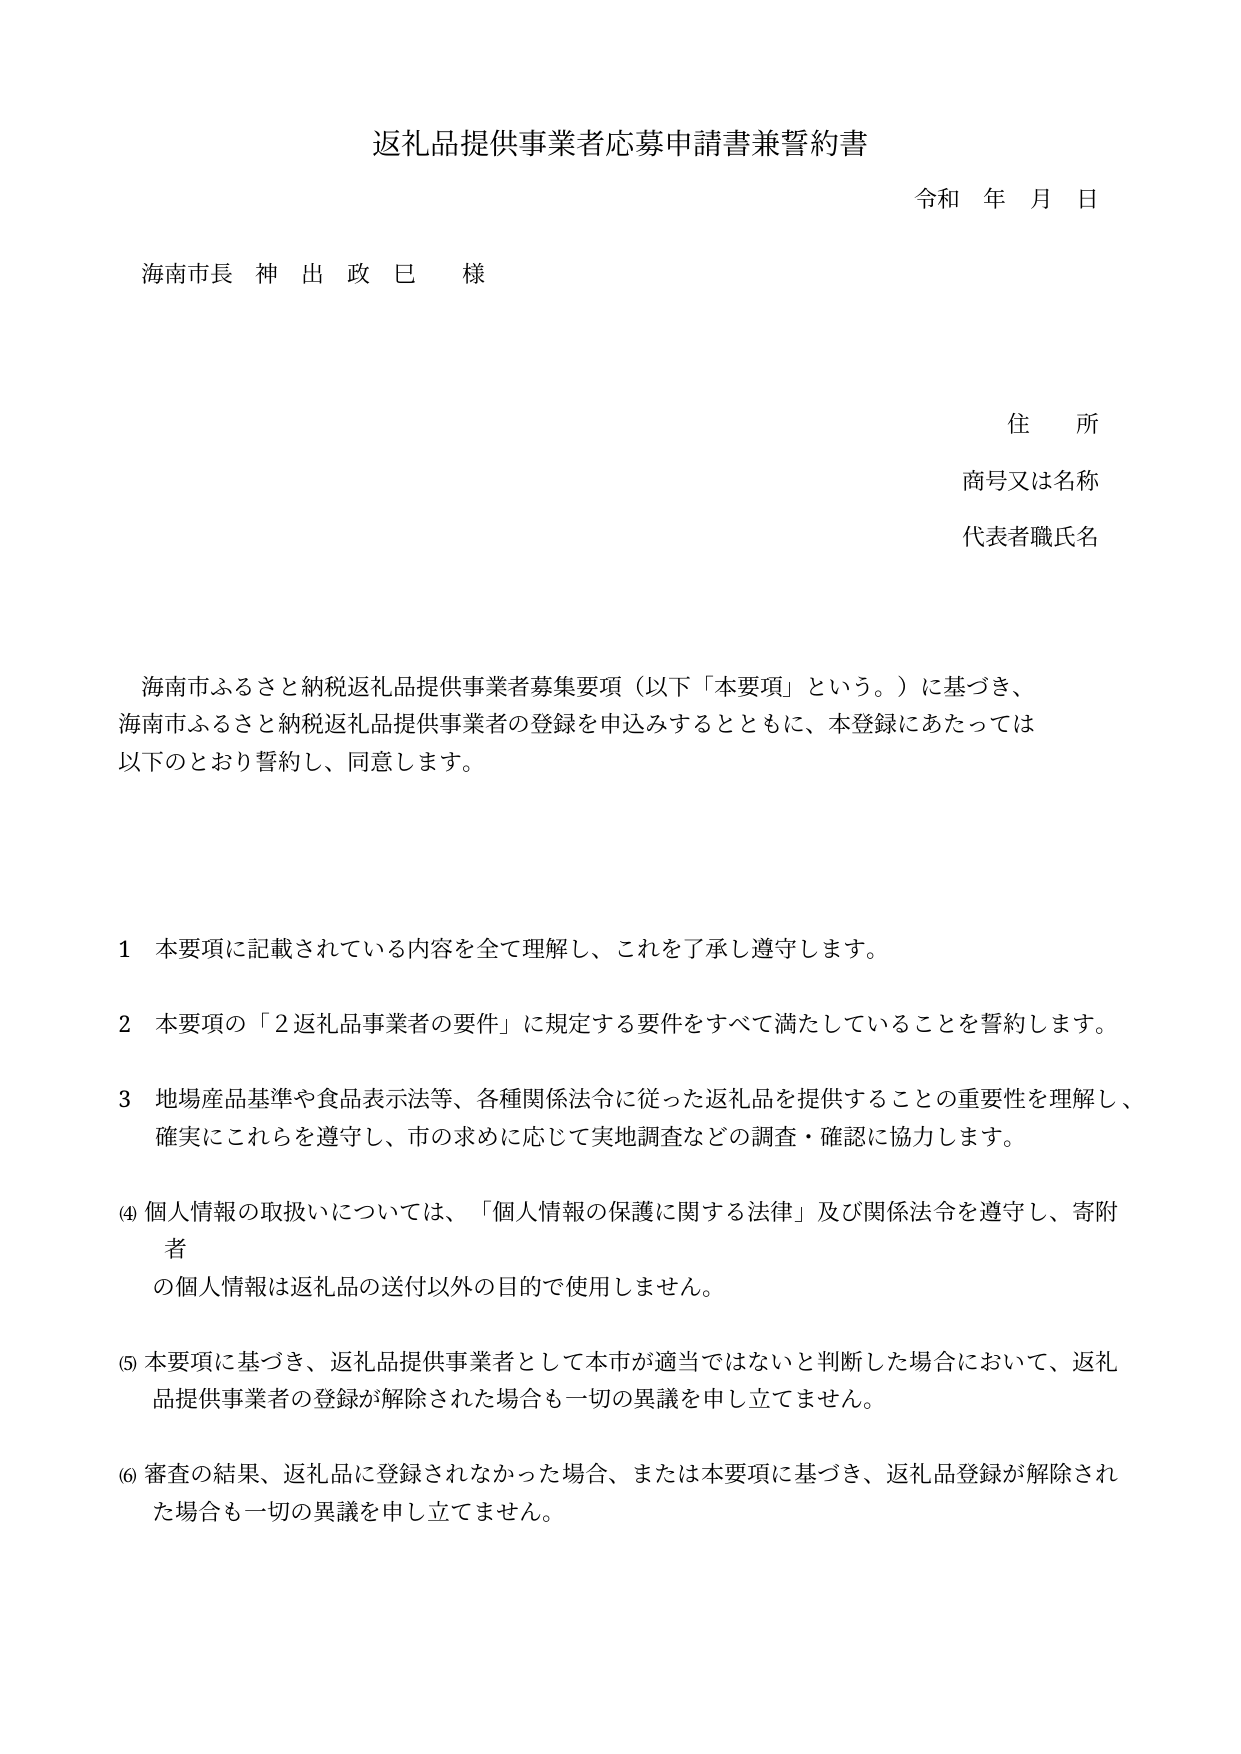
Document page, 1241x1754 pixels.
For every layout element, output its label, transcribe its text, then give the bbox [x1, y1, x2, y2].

text 返礼品提供事業者応募申請書兼誓約書 [118, 104, 1122, 179]
text 令和 年 月 日 [118, 179, 1099, 217]
text 海南市ふるさと納税返礼品提供事業者募集要項（以下「本要項」という。）に基づき、 [118, 667, 1122, 704]
list 本要項の「２返礼品事業者の要件」に規定する要件をすべて満たしていることを誓約します。 [118, 1004, 1122, 1042]
text 以下のとおり誓約し、同意します。 [118, 742, 1122, 779]
text ⑹ 審査の結果、返礼品に登録されなかった場合、または本要項に基づき、返礼品登録が解除された場合も一切の異議を申し立てません。 [118, 1454, 1122, 1529]
text 代表者職氏名 [118, 517, 1099, 554]
text 海南市ふるさと納税返礼品提供事業者の登録を申込みするとともに、本登録にあたっては [118, 704, 1122, 742]
text 住所 [118, 404, 1099, 442]
list 本要項に記載されている内容を全て理解し、これを了承し遵守します。 [118, 929, 1122, 967]
text 商号又は名称 [118, 461, 1099, 498]
list 地場産品基準や食品表示法等、各種関係法令に従った返礼品を提供することの重要性を理解し、確実にこれらを遵守し、市の求めに応じて実地調査などの調査・確認に協力します。 [118, 1079, 1122, 1154]
text の個人情報は返礼品の送付以外の目的で使用しません。 [152, 1267, 1122, 1304]
text 海南市長 神 出 政 巳 様 [141, 254, 1122, 292]
text ⑷ 個人情報の取扱いについては、「個人情報の保護に関する法律」及び関係法令を遵守し、寄附者 [118, 1192, 1122, 1267]
text ⑸ 本要項に基づき、返礼品提供事業者として本市が適当ではないと判断した場合において、返礼品提供事業者の登録が解除された場合も一切の異議を申し立てません。 [118, 1342, 1122, 1417]
